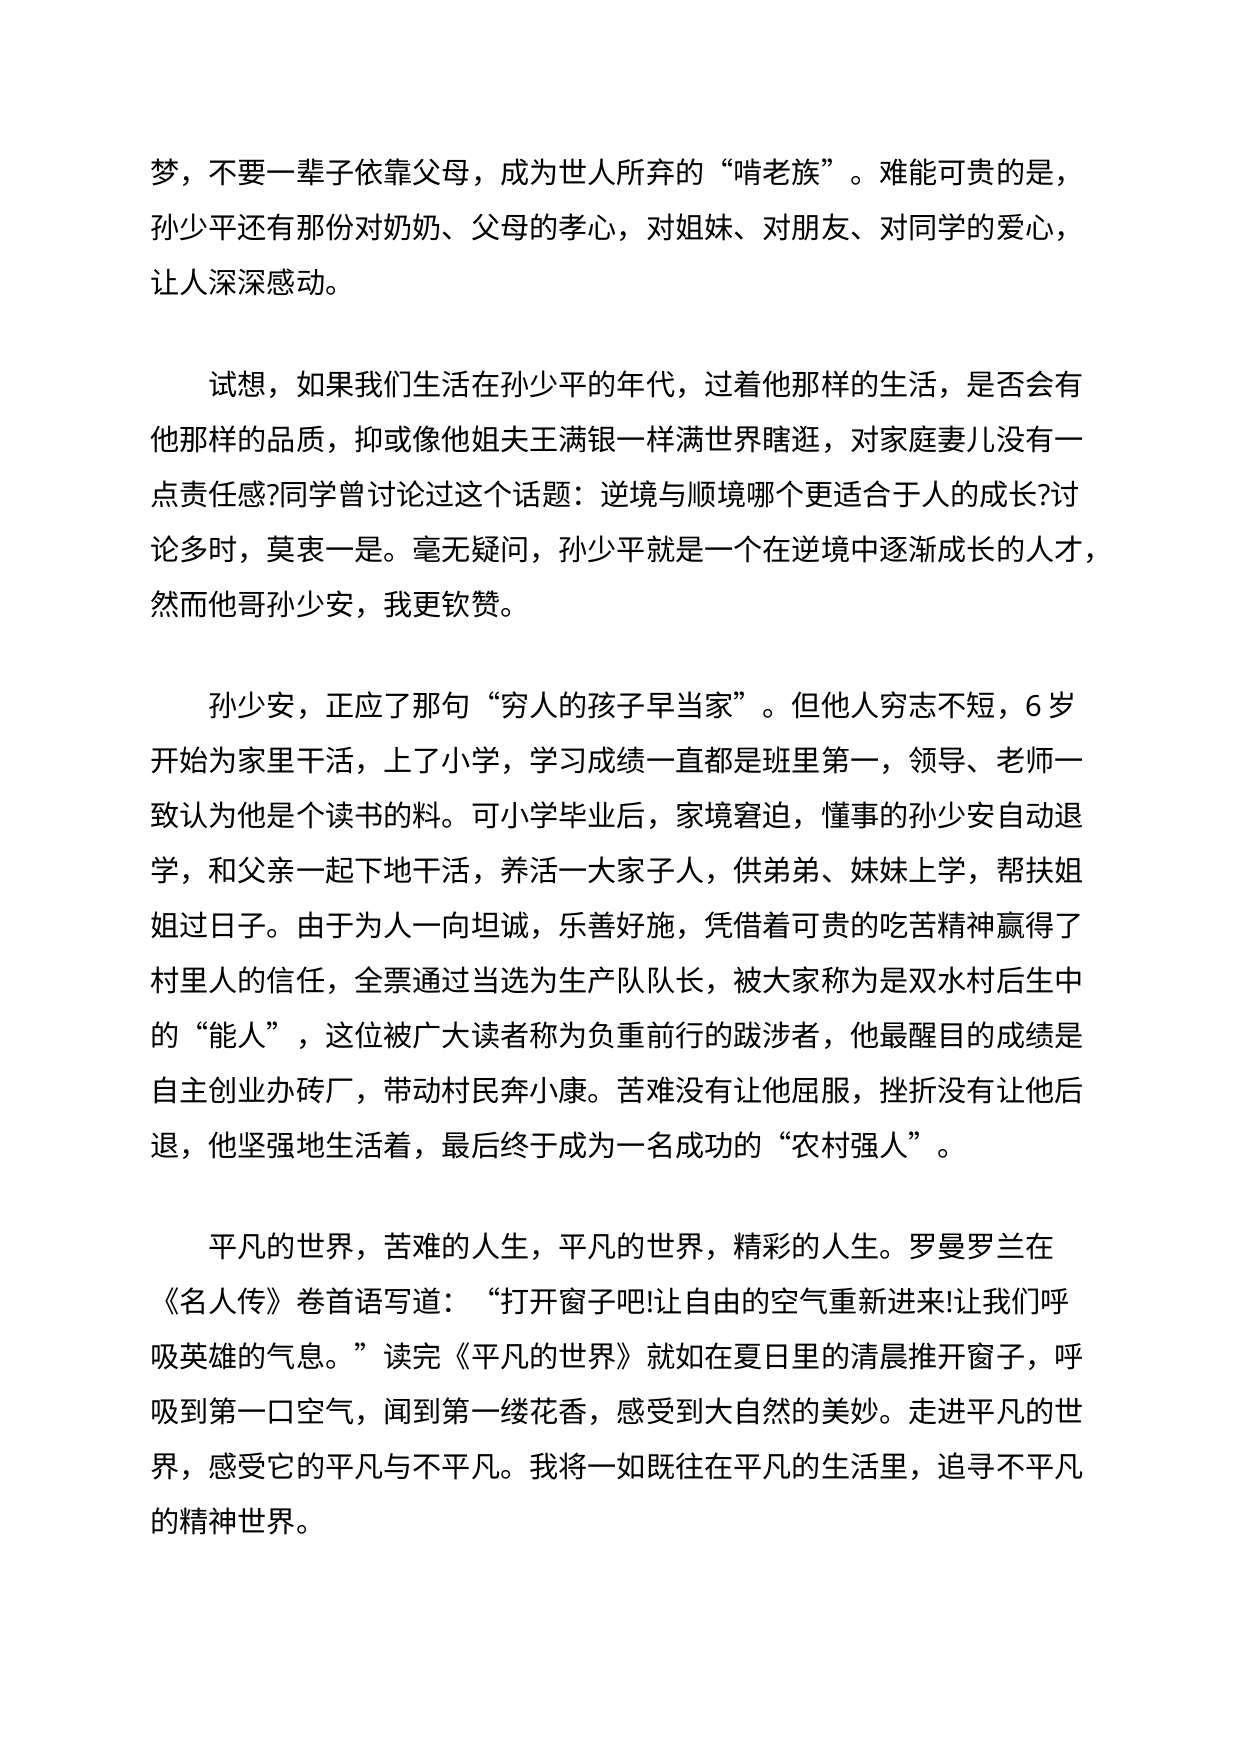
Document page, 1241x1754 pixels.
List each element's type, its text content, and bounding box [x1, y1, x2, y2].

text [150, 150, 1090, 302]
text 试想，如果我们生活在孙少平的年代，过着他那样的生活，是否会有他那样的品质，抑或像他姐夫王满银一样满世界瞎逛，对家庭妻儿没有一点责任感?同学曾讨论过这个话题：逆境与顺境哪个更适合于人的成长?讨论多时，莫衷一是。毫无疑问，孙少平就是一个在逆境中逐渐成长的人才，然而他哥孙少安，我更钦赞。 [150, 362, 1090, 623]
text 孙少安，正应了那句“穷人的孩子早当家”。但他人穷志不短，6岁开始为家里干活，上了小学，学习成绩一直都是班里第一，领导、老师一致认为他是个读书的料。可小学毕业后，家境窘迫，懂事的孙少安自动退学，和父亲一起下地干活，养活一大家子人，供弟弟、妹妹上学，帮扶姐姐过日子。由于为人一向坦诚，乐善好施，凭借着可贵的吃苦精神赢得了村里人的信任，全票通过当选为生产队队长，被大家称为是双水村后生中的“能人”，这位被广大读者称为负重前行的跋涉者，他最醒目的成绩是自主创业办砖厂，带动村民奔小康。苦难没有让他屈服，挫折没有让他后退，他坚强地生活着，最后终于成为一名成功的“农村强人”。 [150, 683, 1090, 1164]
text 平凡的世界，苦难的人生，平凡的世界，精彩的人生。罗曼罗兰在《名人传》卷首语写道：“打开窗子吧!让自由的空气重新进来!让我们呼吸英雄的气息。”读完《平凡的世界》就如在夏日里的清晨推开窗子，呼吸到第一口空气，闻到第一缕花香，感受到大自然的美妙。走进平凡的世界，感受它的平凡与不平凡。我将一如既往在平凡的生活里，追寻不平凡的精神世界。 [150, 1224, 1090, 1541]
